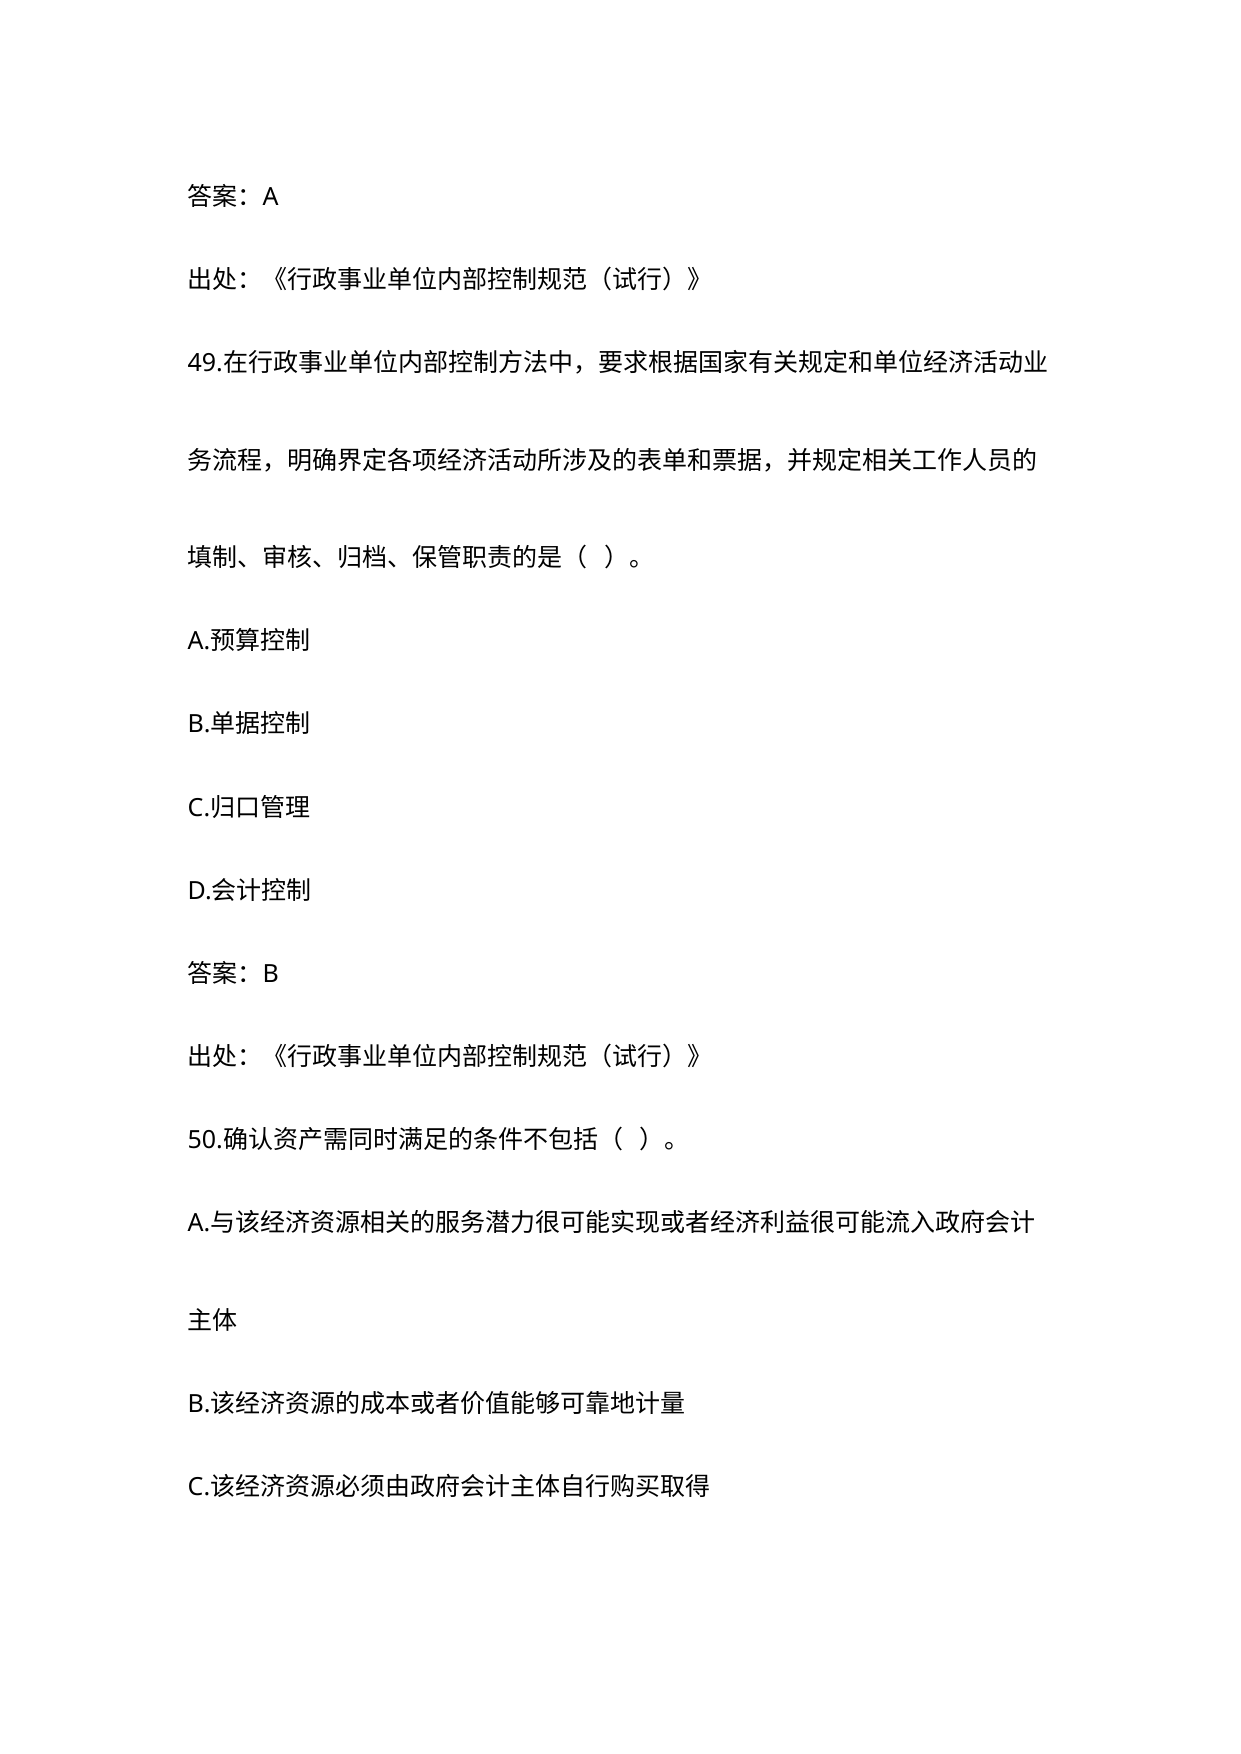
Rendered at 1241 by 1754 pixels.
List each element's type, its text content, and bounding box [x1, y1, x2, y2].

text C.该经济资源必须由政府会计主体自行购买取得 [187, 1452, 1053, 1517]
text D.会计控制 [187, 856, 1053, 921]
text 出处：《行政事业单位内部控制规范（试行）》 [187, 1022, 1053, 1087]
text A.与该经济资源相关的服务潜力很可能实现或者经济利益很可能流入政府会计主体 [187, 1188, 1053, 1351]
text C.归口管理 [187, 773, 1053, 838]
text A.预算控制 [187, 606, 1053, 671]
text 49.在行政事业单位内部控制方法中，要求根据国家有关规定和单位经济活动业务流程，明确界定各项经济活动所涉及的表单和票据，并规定相关工作人员的填制、审核、归档、保管职责的是（ ）。 [187, 328, 1053, 588]
text 出处：《行政事业单位内部控制规范（试行）》 [187, 245, 1053, 310]
text 答案：A [187, 162, 1053, 227]
text B.该经济资源的成本或者价值能够可靠地计量 [187, 1369, 1053, 1434]
text B.单据控制 [187, 689, 1053, 754]
text 50.确认资产需同时满足的条件不包括（ ）。 [187, 1105, 1053, 1170]
text 答案：B [187, 939, 1053, 1004]
